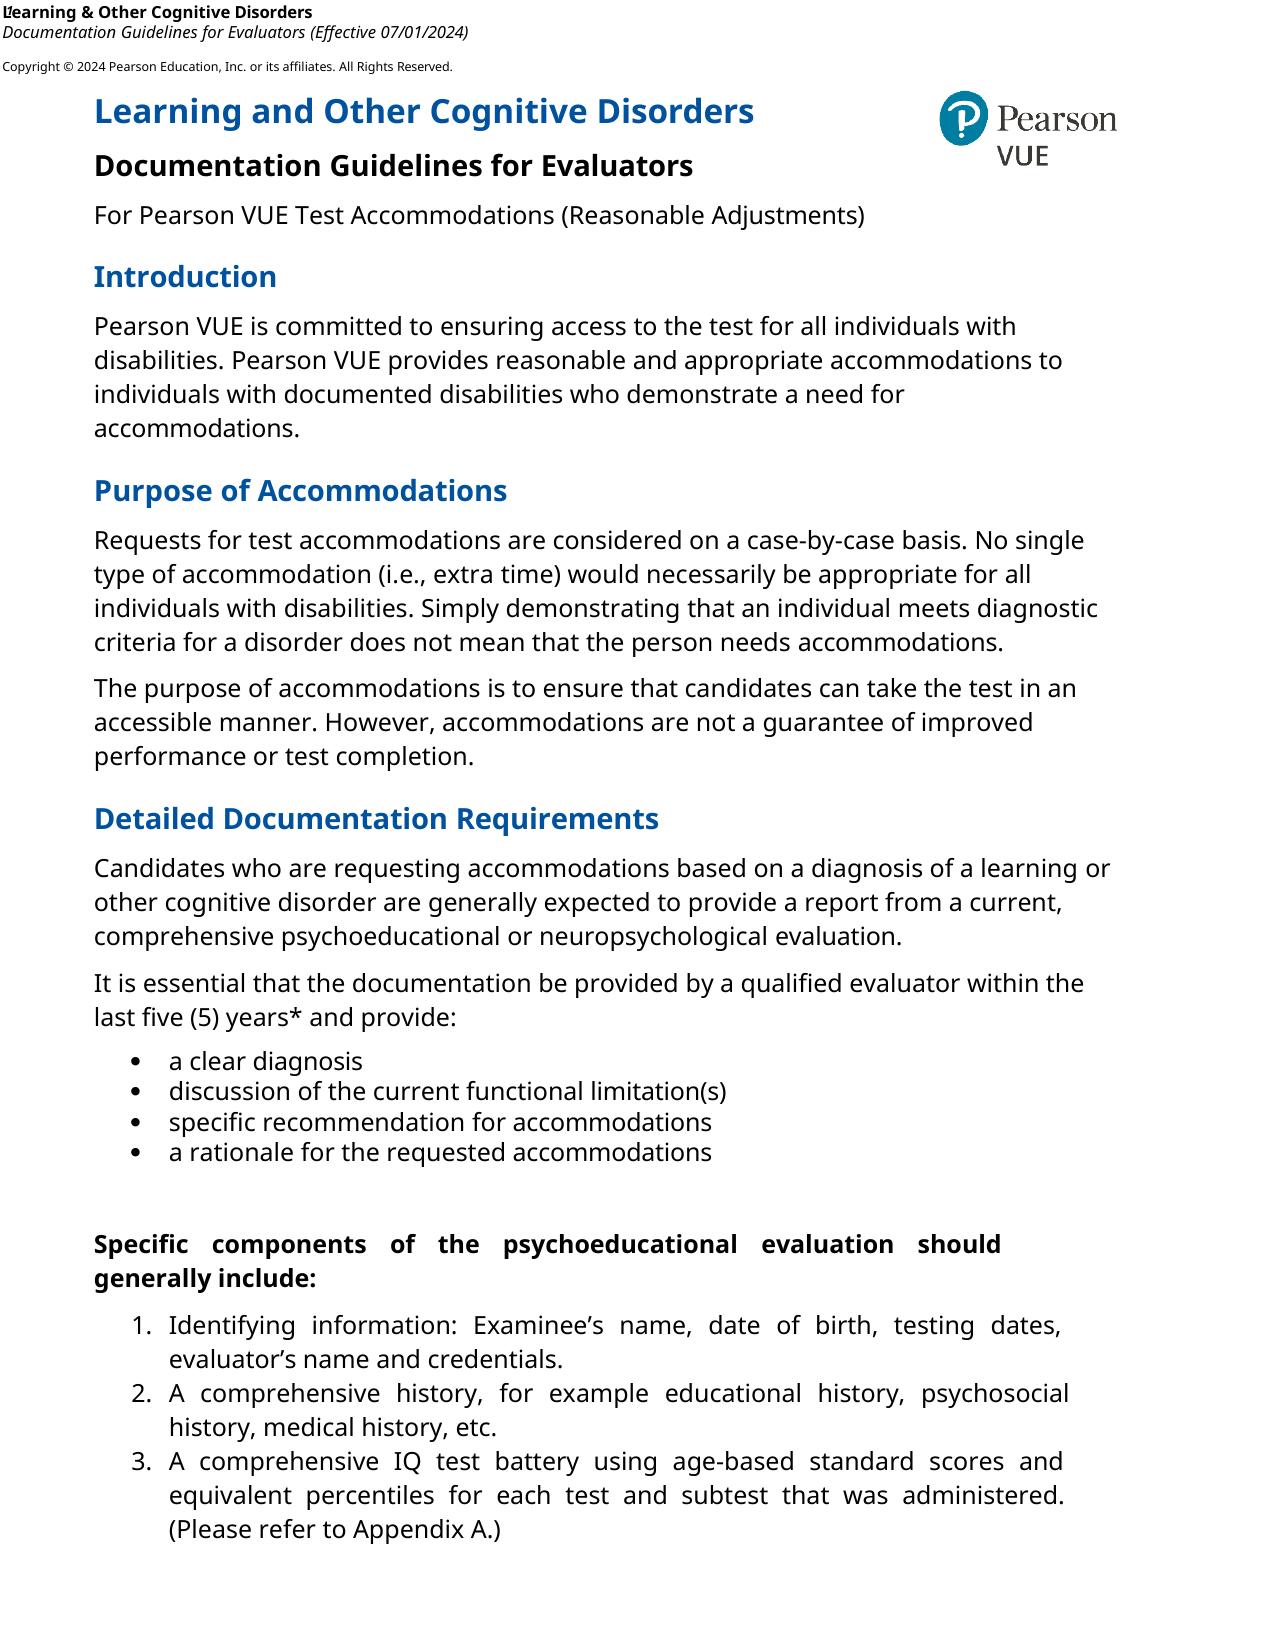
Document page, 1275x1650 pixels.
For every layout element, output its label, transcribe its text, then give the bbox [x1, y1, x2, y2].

text It is essential that the documentation be provided by a qualified evaluator within the last five (5) years* and provide: [94, 965, 1129, 1033]
picture [939, 90, 960, 111]
list Identifying information: Examinee’s name, date of birth, testing dates, evaluator’s name and credentials. [131, 1308, 1062, 1376]
list specific recommendation for accommodations [131, 1107, 1210, 1137]
title Learning and Other Cognitive Disorders [94, 87, 1210, 133]
text Documentation Guidelines for Evaluators [94, 145, 1210, 185]
picture [939, 90, 1117, 166]
list A comprehensive history, for example educational history, psychosocial history, medical history, etc. [131, 1376, 1069, 1444]
subtitle Detailed Documentation Requirements [94, 798, 1210, 838]
subtitle Purpose of Accommodations [94, 470, 1210, 510]
text Pearson VUE is committed to ensuring access to the test for all individuals with disabilities. Pearson VUE provides reasonable and appropriate accommodations to individuals with documented disabilities who demonstrate a need for accommodations. [94, 309, 1111, 445]
picture [949, 101, 979, 130]
list A comprehensive IQ test battery using age-based standard scores and equivalent percentiles for each test and subtest that was administered. (Please refer to Appendix A.) [131, 1444, 1065, 1546]
list a clear diagnosis [131, 1046, 1210, 1076]
text The purpose of accommodations is to ensure that candidates can take the test in an accessible manner. However, accommodations are not a guarantee of improved performance or test completion. [94, 671, 1129, 773]
list a rationale for the requested accommodations [131, 1137, 1210, 1168]
text Candidates who are requesting accommodations based on a diagnosis of a learning or other cognitive disorder are generally expected to provide a report from a current, comprehensive psychoeducational or neuropsychological evaluation. [94, 850, 1111, 953]
subtitle Introduction [94, 257, 1210, 296]
text For Pearson VUE Test Accommodations (Reasonable Adjustments) [94, 198, 1210, 232]
text Requests for test accommodations are considered on a case-by-case basis. No single type of accommodation (i.e., extra time) would necessarily be appropriate for all individuals with disabilities. Simply demonstrating that an individual meets diagnostic criteria for a disorder does not mean that the person needs accommodations. [94, 522, 1129, 658]
list discussion of the current functional limitation(s) [131, 1076, 1210, 1107]
subtitle Specific components of the psychoeducational evaluation should generally include: [94, 1227, 1002, 1295]
